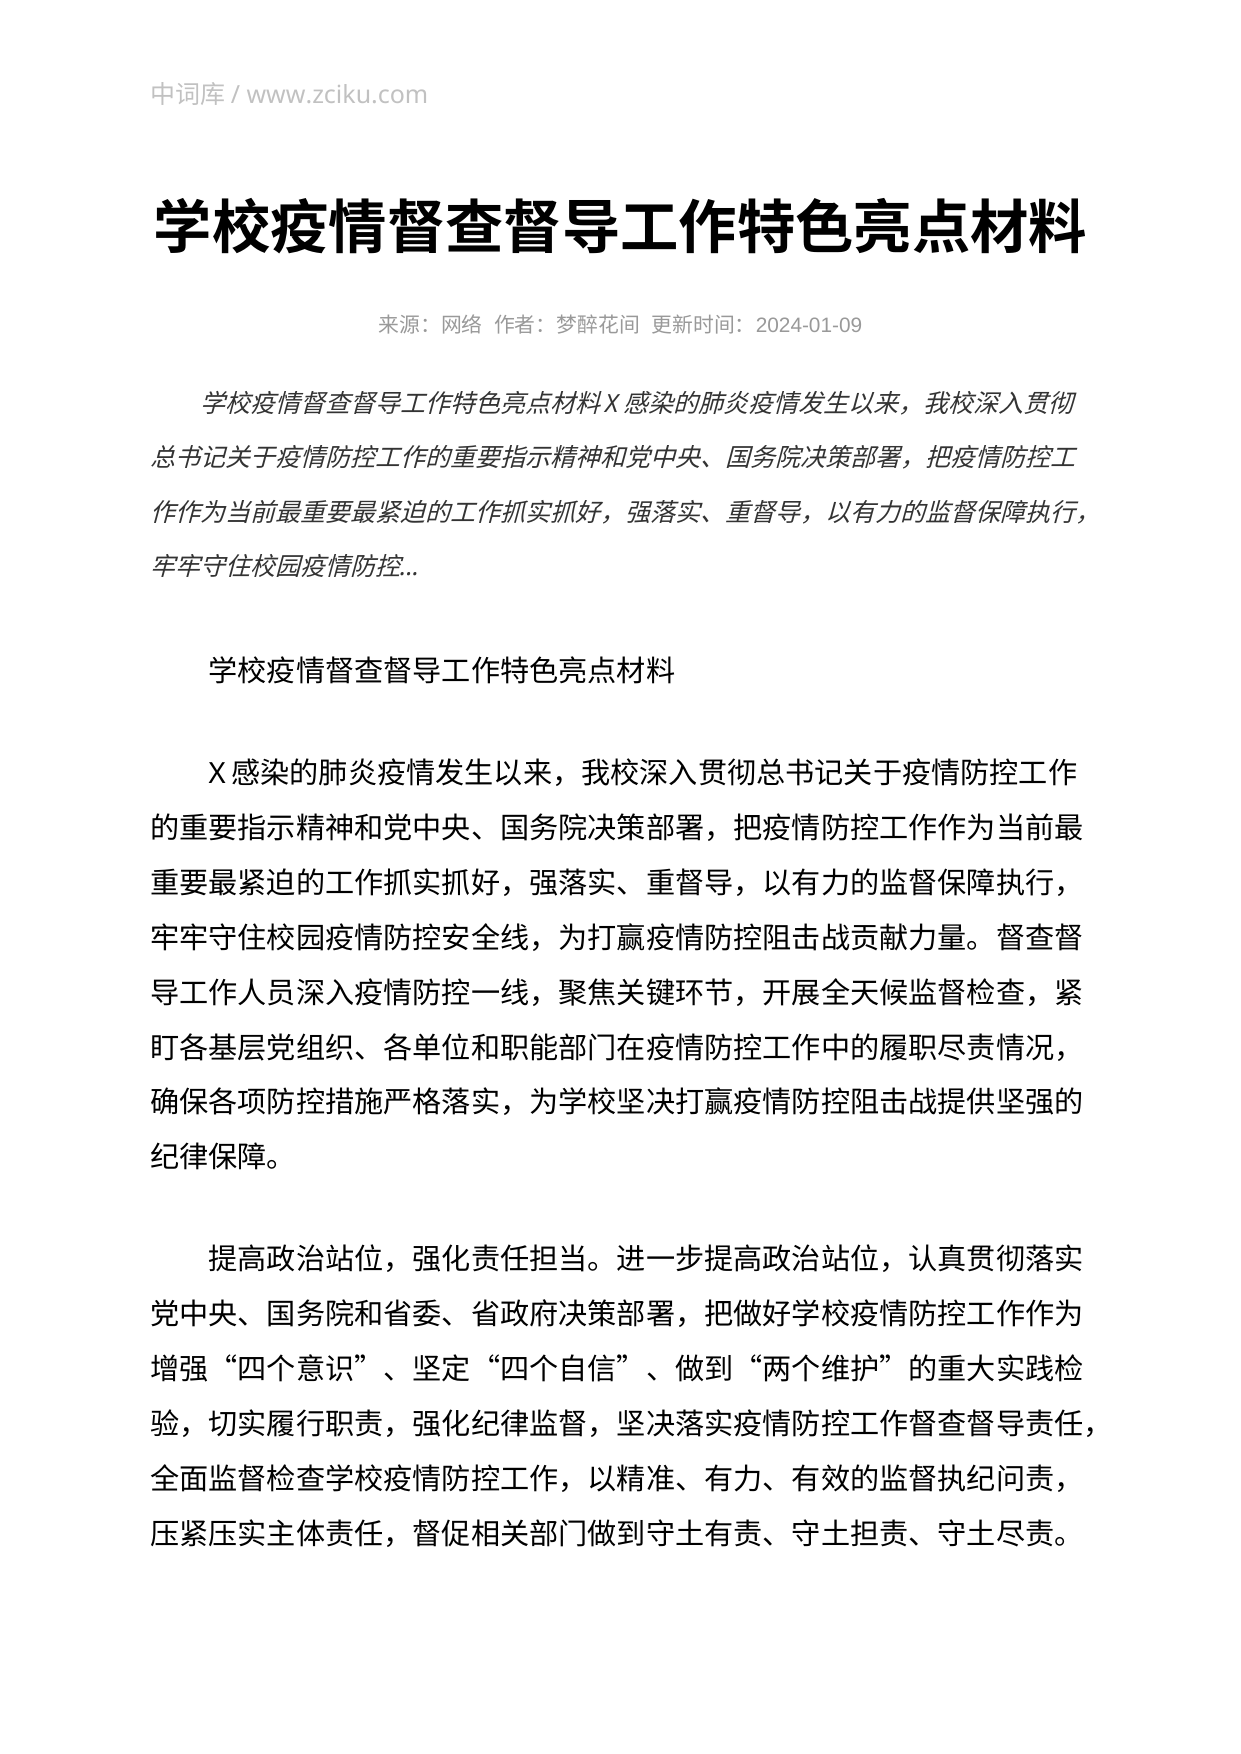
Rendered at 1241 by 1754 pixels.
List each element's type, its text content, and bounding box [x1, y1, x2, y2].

subtitle 学校疫情督查督导工作特色亮点材料 [150, 181, 1090, 266]
text 提高政治站位，强化责任担当。进一步提高政治站位，认真贯彻落实党中央、国务院和省委、省政府决策部署，把做好学校疫情防控工作作为增强“四个意识”、坚定“四个自信”、做到“两个维护”的重大实践检验，切实履行职责，强化纪律监督，坚决落实疫情防控工作督查督导责任，全面监督检查学校疫情防控工作，以精准、有力、有效的监督执纪问责，压紧压实主体责任，督促相关部门做到守土有责、守土担责、守土尽责。 [150, 1236, 1090, 1552]
text 来源：网络 作者：梦醉花间 更新时间：2024-01-09 [150, 313, 1090, 337]
text 学校疫情督查督导工作特色亮点材料 [150, 648, 1090, 690]
text 学校疫情督查督导工作特色亮点材料X感染的肺炎疫情发生以来，我校深入贯彻总书记关于疫情防控工作的重要指示精神和党中央、国务院决策部署，把疫情防控工作作为当前最重要最紧迫的工作抓实抓好，强落实、重督导，以有力的监督保障执行，牢牢守住校园疫情防控... [150, 383, 1090, 583]
text X感染的肺炎疫情发生以来，我校深入贯彻总书记关于疫情防控工作的重要指示精神和党中央、国务院决策部署，把疫情防控工作作为当前最重要最紧迫的工作抓实抓好，强落实、重督导，以有力的监督保障执行，牢牢守住校园疫情防控安全线，为打赢疫情防控阻击战贡献力量。督查督导工作人员深入疫情防控一线，聚焦关键环节，开展全天候监督检查，紧盯各基层党组织、各单位和职能部门在疫情防控工作中的履职尽责情况，确保各项防控措施严格落实，为学校坚决打赢疫情防控阻击战提供坚强的纪律保障。 [150, 749, 1090, 1176]
